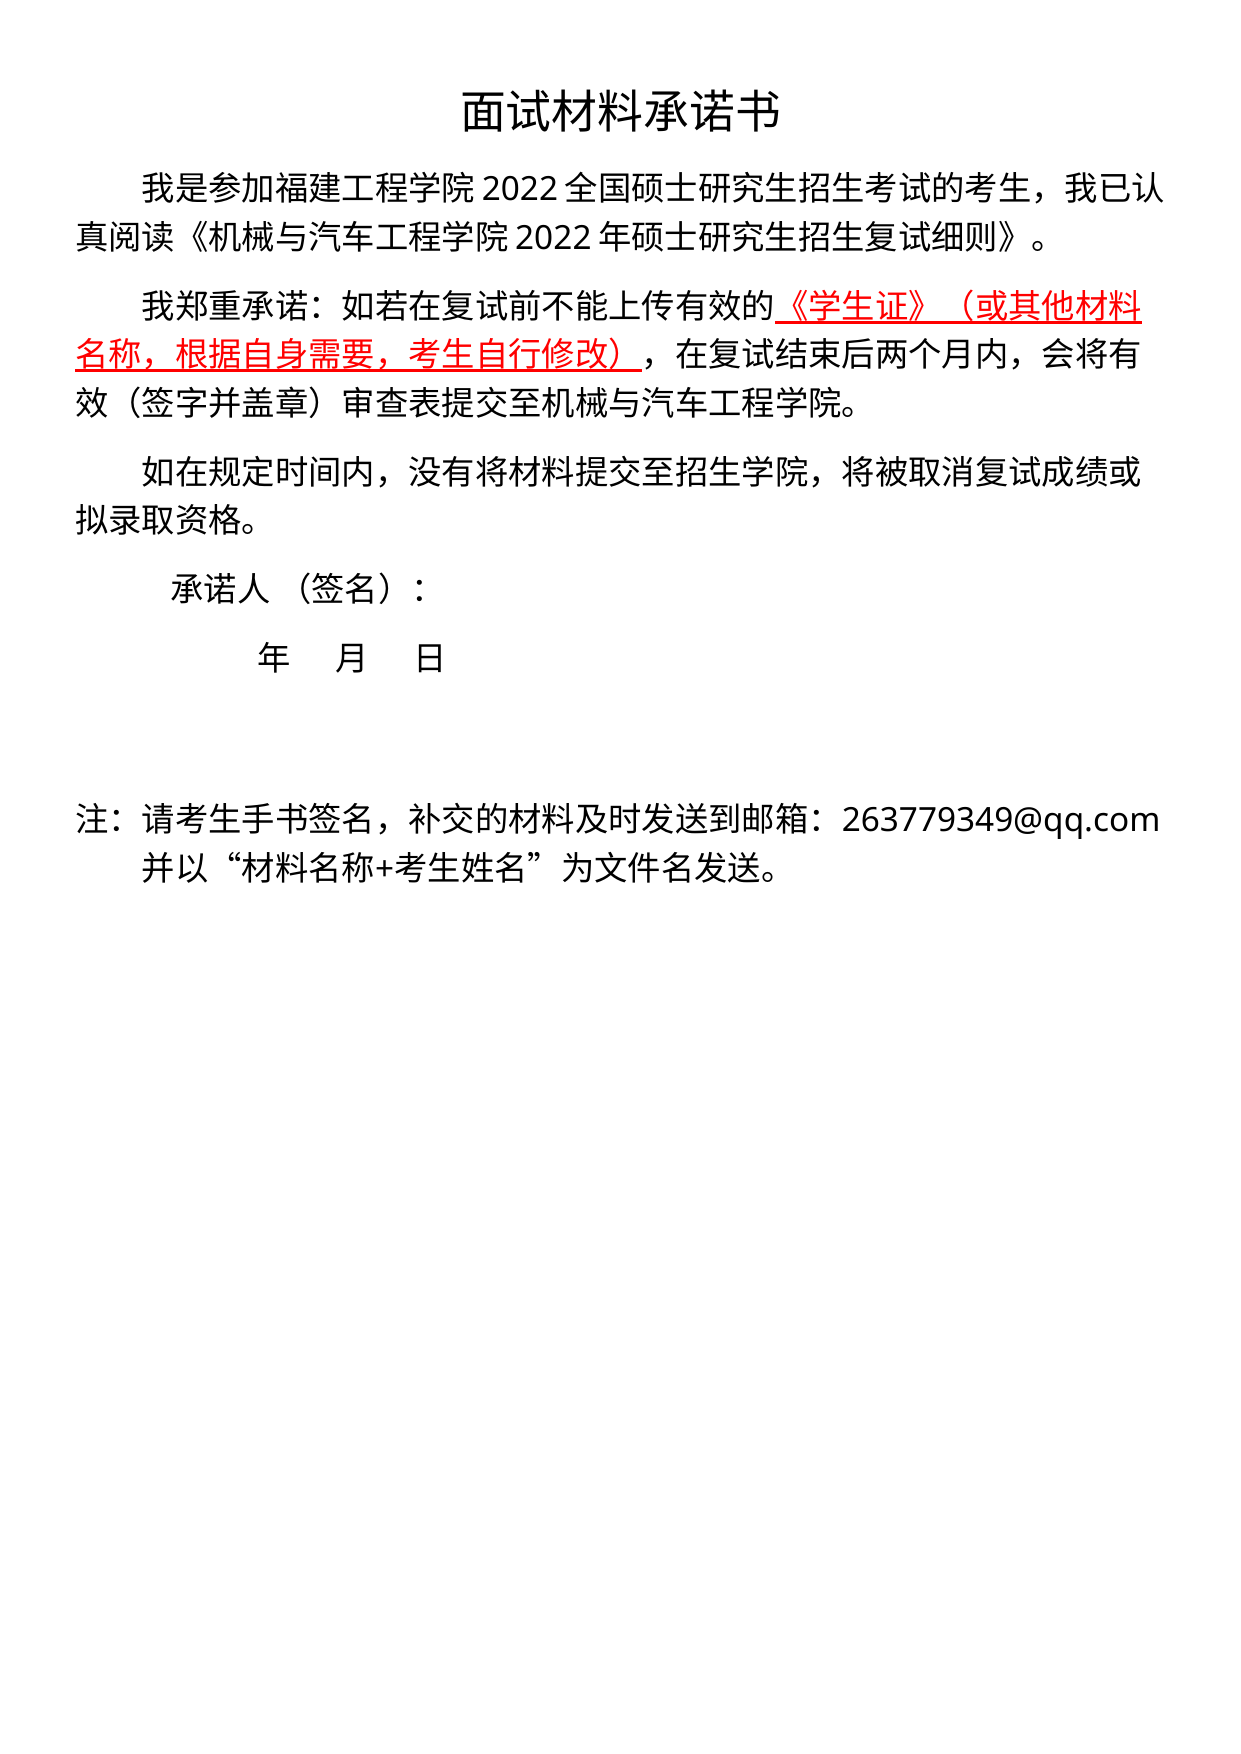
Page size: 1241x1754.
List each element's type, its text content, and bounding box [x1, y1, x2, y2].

text 我是参加福建工程学院2022全国硕士研究生招生考试的考生，我已认真阅读《机械与汽车工程学院2022年硕士研究生招生复试细则》。 [75, 162, 1165, 259]
text 面试材料承诺书 [75, 75, 1165, 141]
text 如在规定时间内，没有将材料提交至招生学院，将被取消复试成绩或拟录取资格。 [75, 445, 1165, 542]
text 年 月 日 [75, 632, 1165, 680]
text 注：请考生手书签名，补交的材料及时发送到邮箱：263779349@qq.com [75, 793, 1165, 842]
text 并以“材料名称+考生姓名”为文件名发送。 [75, 842, 1165, 890]
text 我郑重承诺：如若在复试前不能上传有效的《学生证》（或其他材料名称，根据自身需要，考生自行修改），在复试结束后两个月内，会将有效（签字并盖章）审查表提交至机械与汽车工程学院。 [75, 280, 1165, 424]
text 承诺人 （签名）： [75, 563, 1165, 611]
